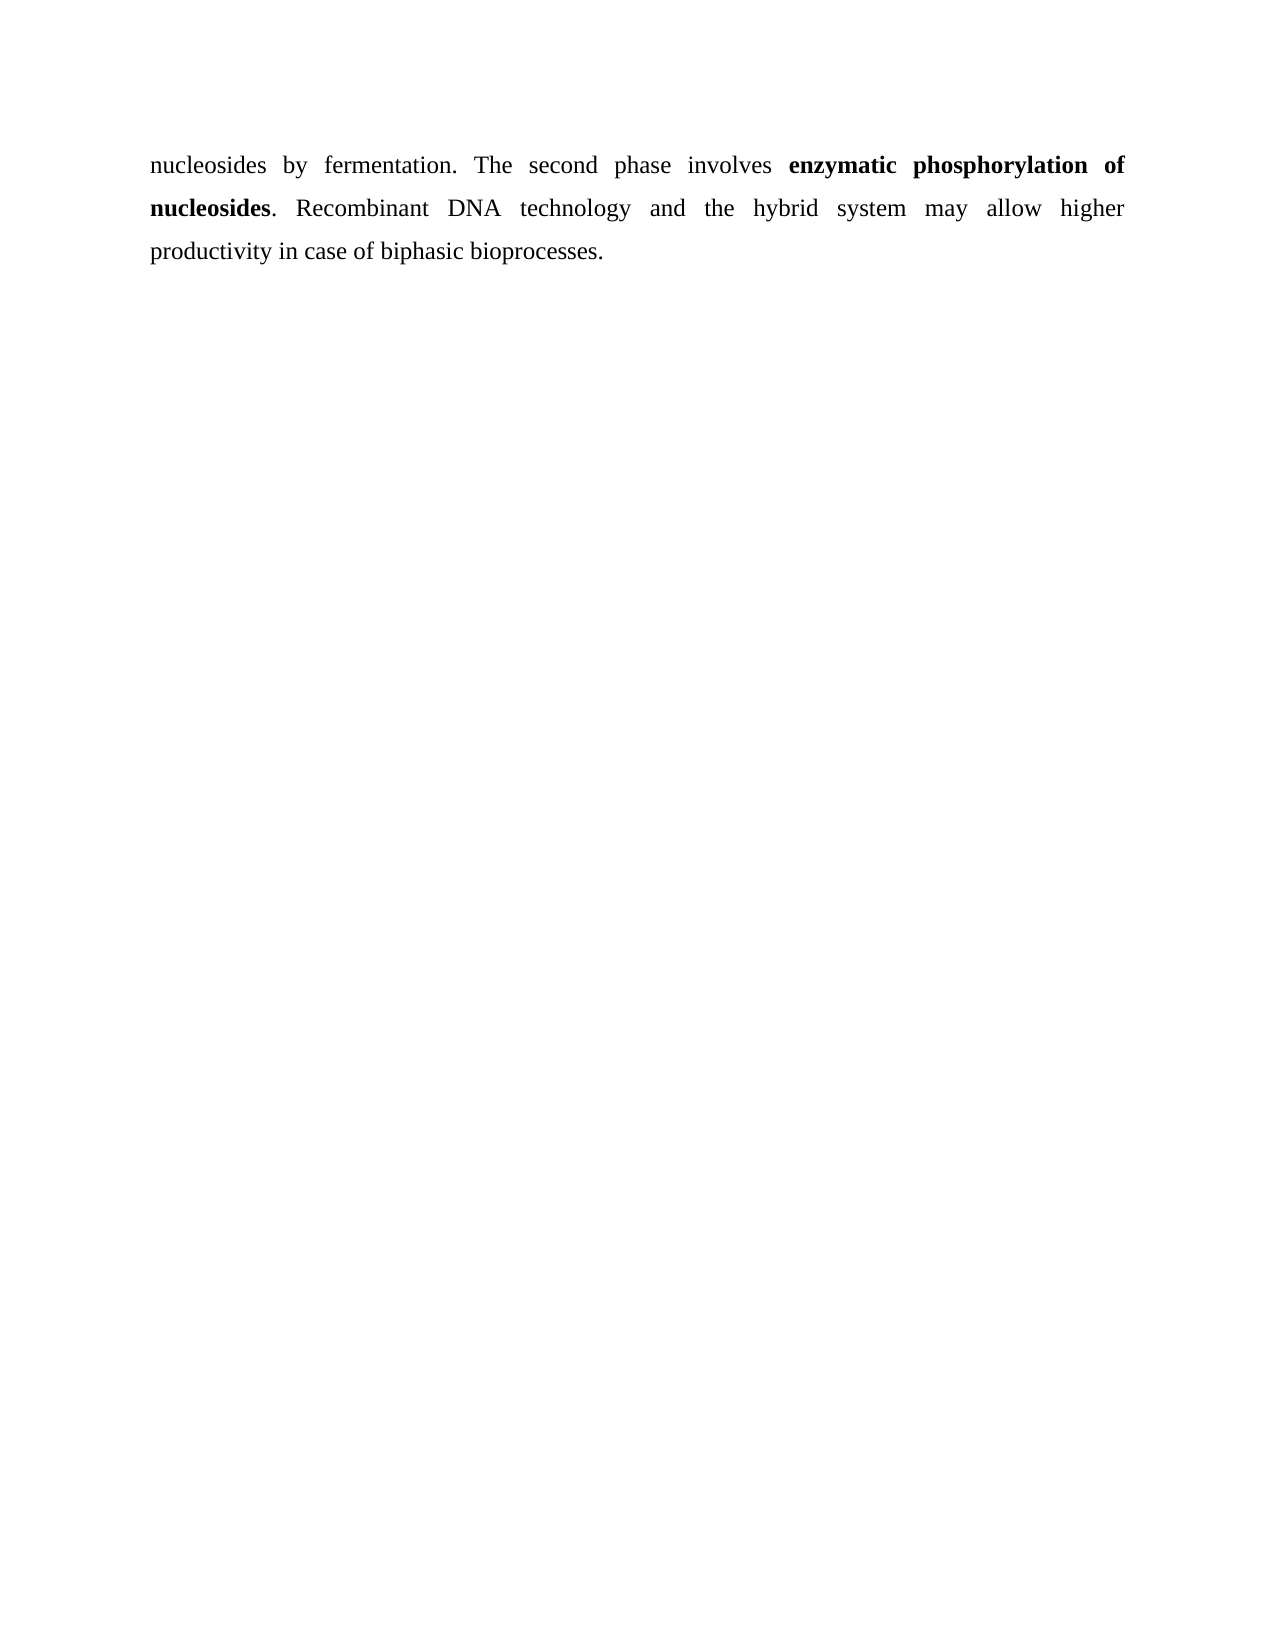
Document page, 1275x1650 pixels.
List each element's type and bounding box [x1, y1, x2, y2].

text [150, 150, 1125, 265]
